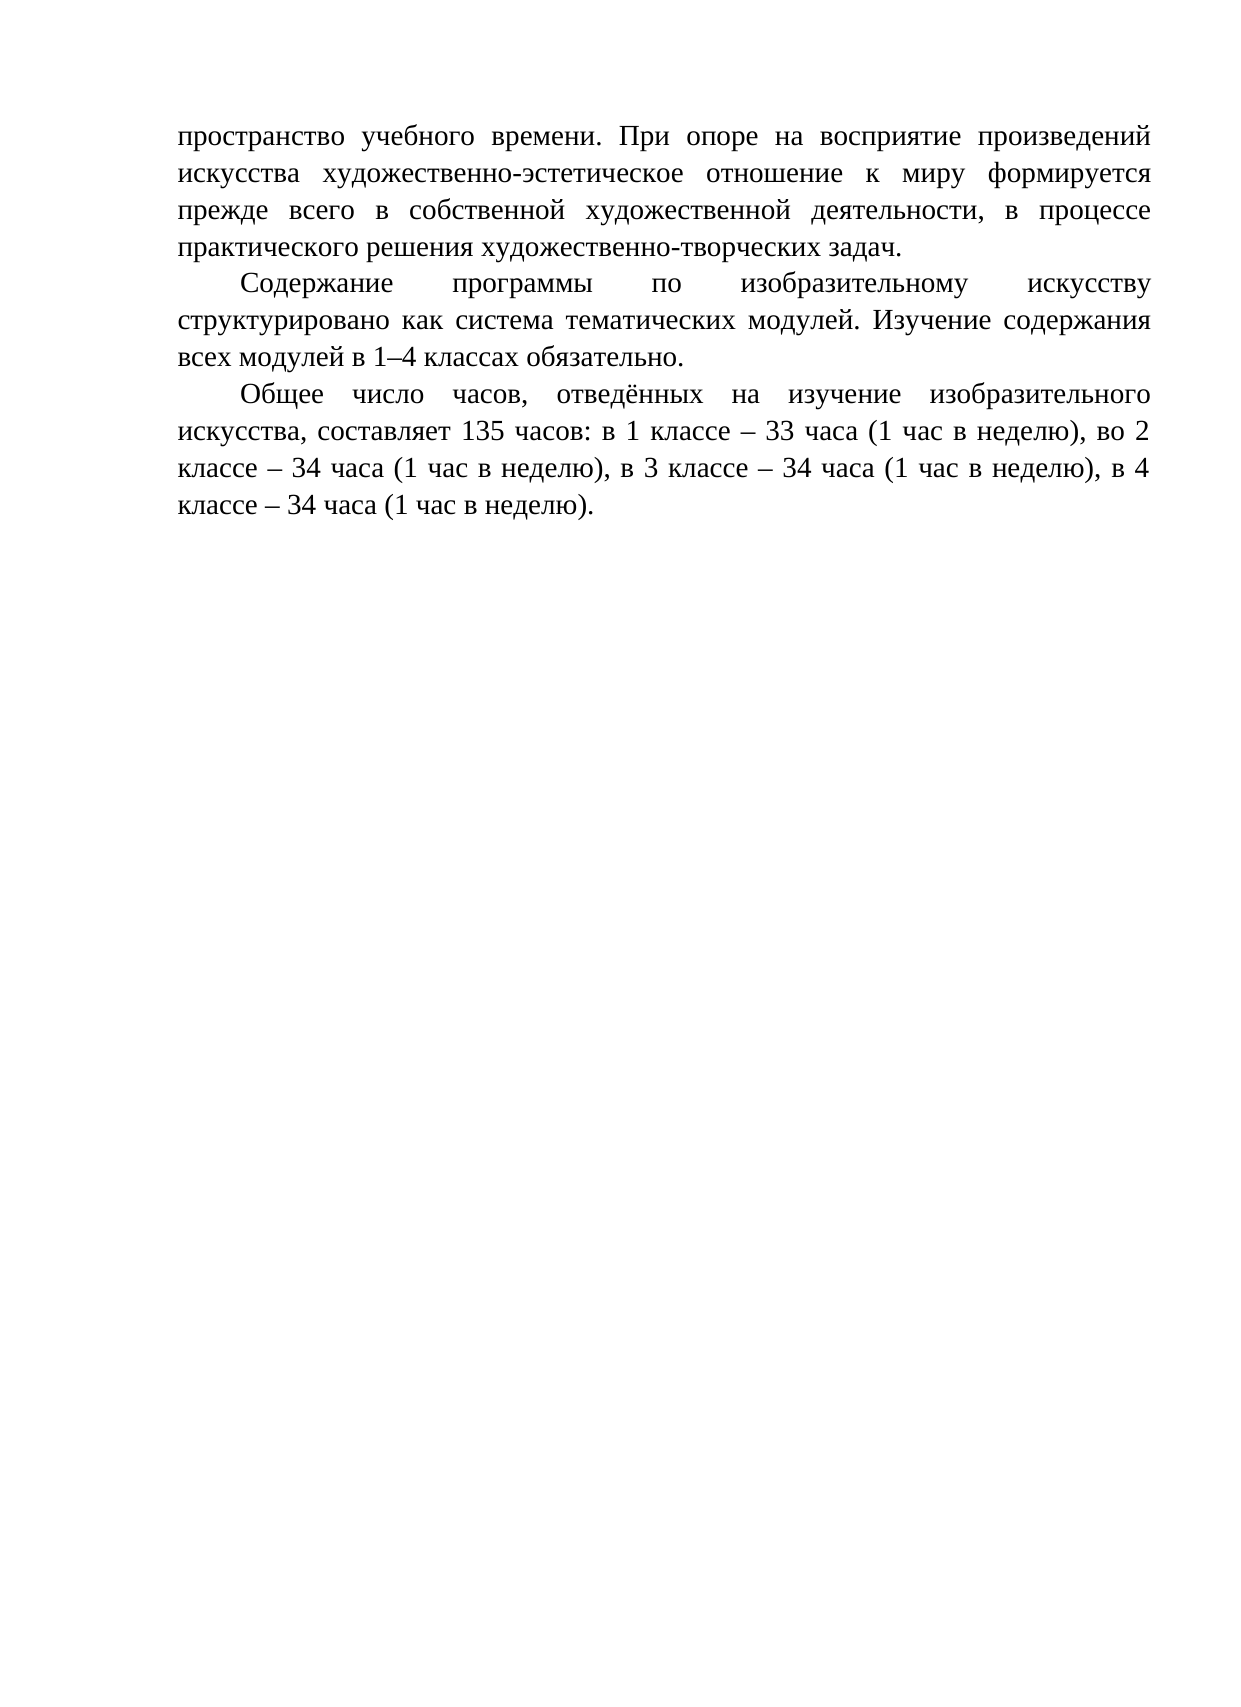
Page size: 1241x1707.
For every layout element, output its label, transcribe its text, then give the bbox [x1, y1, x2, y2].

text ‌Общее число часов, отведённых на изучение изобразительного искусства, составляет 135 часов: в 1 классе – 33 часа (1 час в неделю), во 2 классе – 34 часа (1 час в неделю), в 3 классе – 34 часа (1 час в неделю), в 4 классе – 34 часа (1 час в неделю).‌‌ [177, 376, 1152, 520]
text Содержание программы по изобразительному искусству структурировано как система тематических модулей. Изучение содержания всех модулей в 1–4 классах обязательно. [177, 266, 1152, 373]
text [177, 118, 1152, 262]
